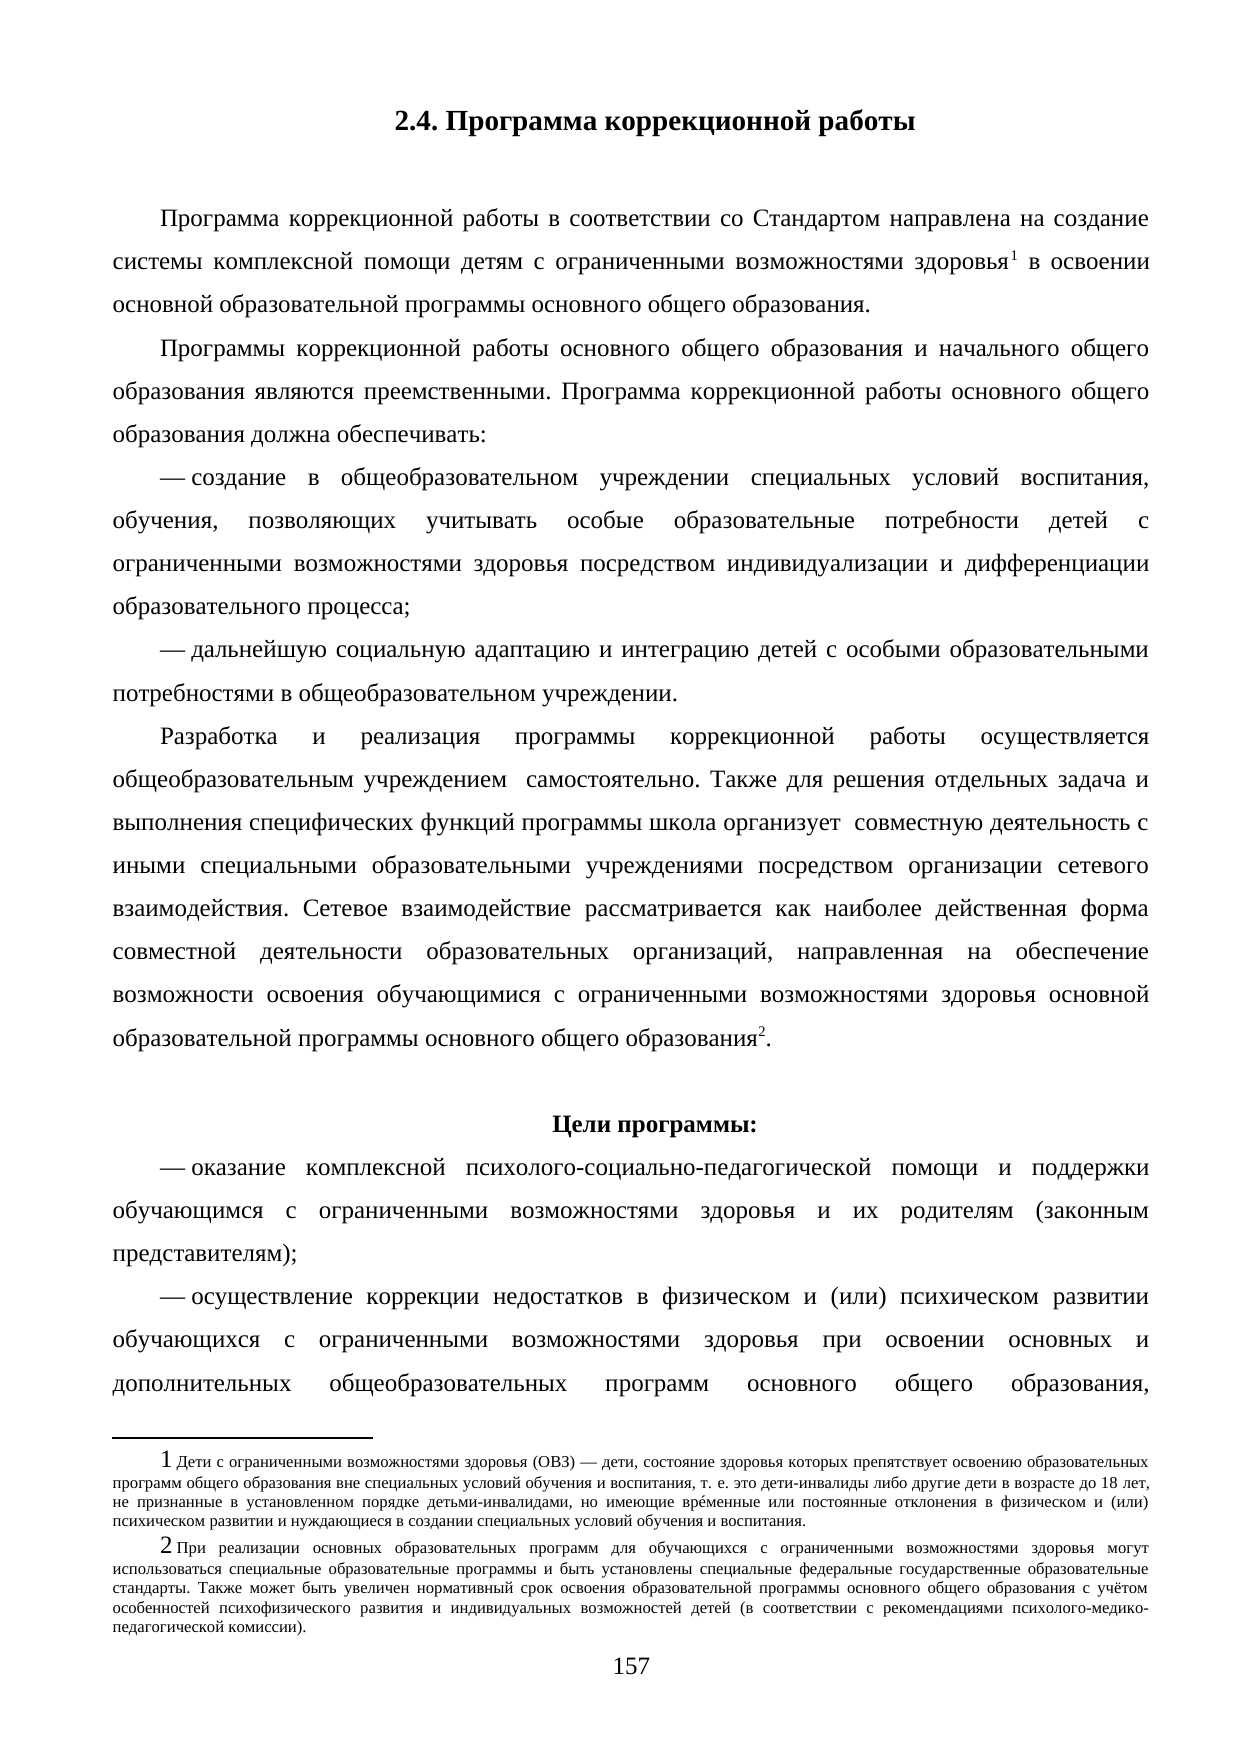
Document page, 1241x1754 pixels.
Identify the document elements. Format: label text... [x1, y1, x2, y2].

text Цели программы: [112, 1109, 1150, 1138]
text 2.4. Программа коррекционной работы [112, 103, 1150, 136]
text Программа коррекционной работы в соответствии со Стандартом направлена на создание системы комплексной помощи детям с ограниченными возможностями здоровья в освоении основной образовательной программы основного общего образования. [112, 203, 1150, 318]
text Программы коррекционной работы основного общего образования и начального общего образования являются преемственными. Программа коррекционной работы основного общего образования должна обеспечивать: [112, 333, 1150, 448]
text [112, 1281, 1150, 1396]
text — дальнейшую социальную адаптацию и интеграцию детей с особыми образовательными потребностями в общеобразовательном учреждении. [112, 634, 1150, 706]
text — создание в общеобразовательном учреждении специальных условий воспитания, обучения, позволяющих учитывать особые образовательные потребности детей с ограниченными возможностями здоровья посредством индивидуализации и дифференциации образовательного процесса; [112, 462, 1150, 620]
text Разработка и реализация программы коррекционной работы осуществляется общеобразовательным учреждением самостоятельно. Также для решения отдельных задача и выполнения специфических функций программы школа организует совместную деятельность с иными специальными образовательными учреждениями посредством организации сетевого взаимодействия. Сетевое взаимодействие рассматривается как наиболее действенная форма совместной деятельности образовательных организаций, направленная на обеспечение возможности освоения обучающимися с ограниченными возможностями здоровья основной образовательной программы основного общего образования. [112, 721, 1150, 1051]
text — оказание комплексной психолого-социально-педагогической помощи и поддержки обучающимся с ограниченными возможностями здоровья и их родителям (законным представителям); [112, 1152, 1150, 1267]
